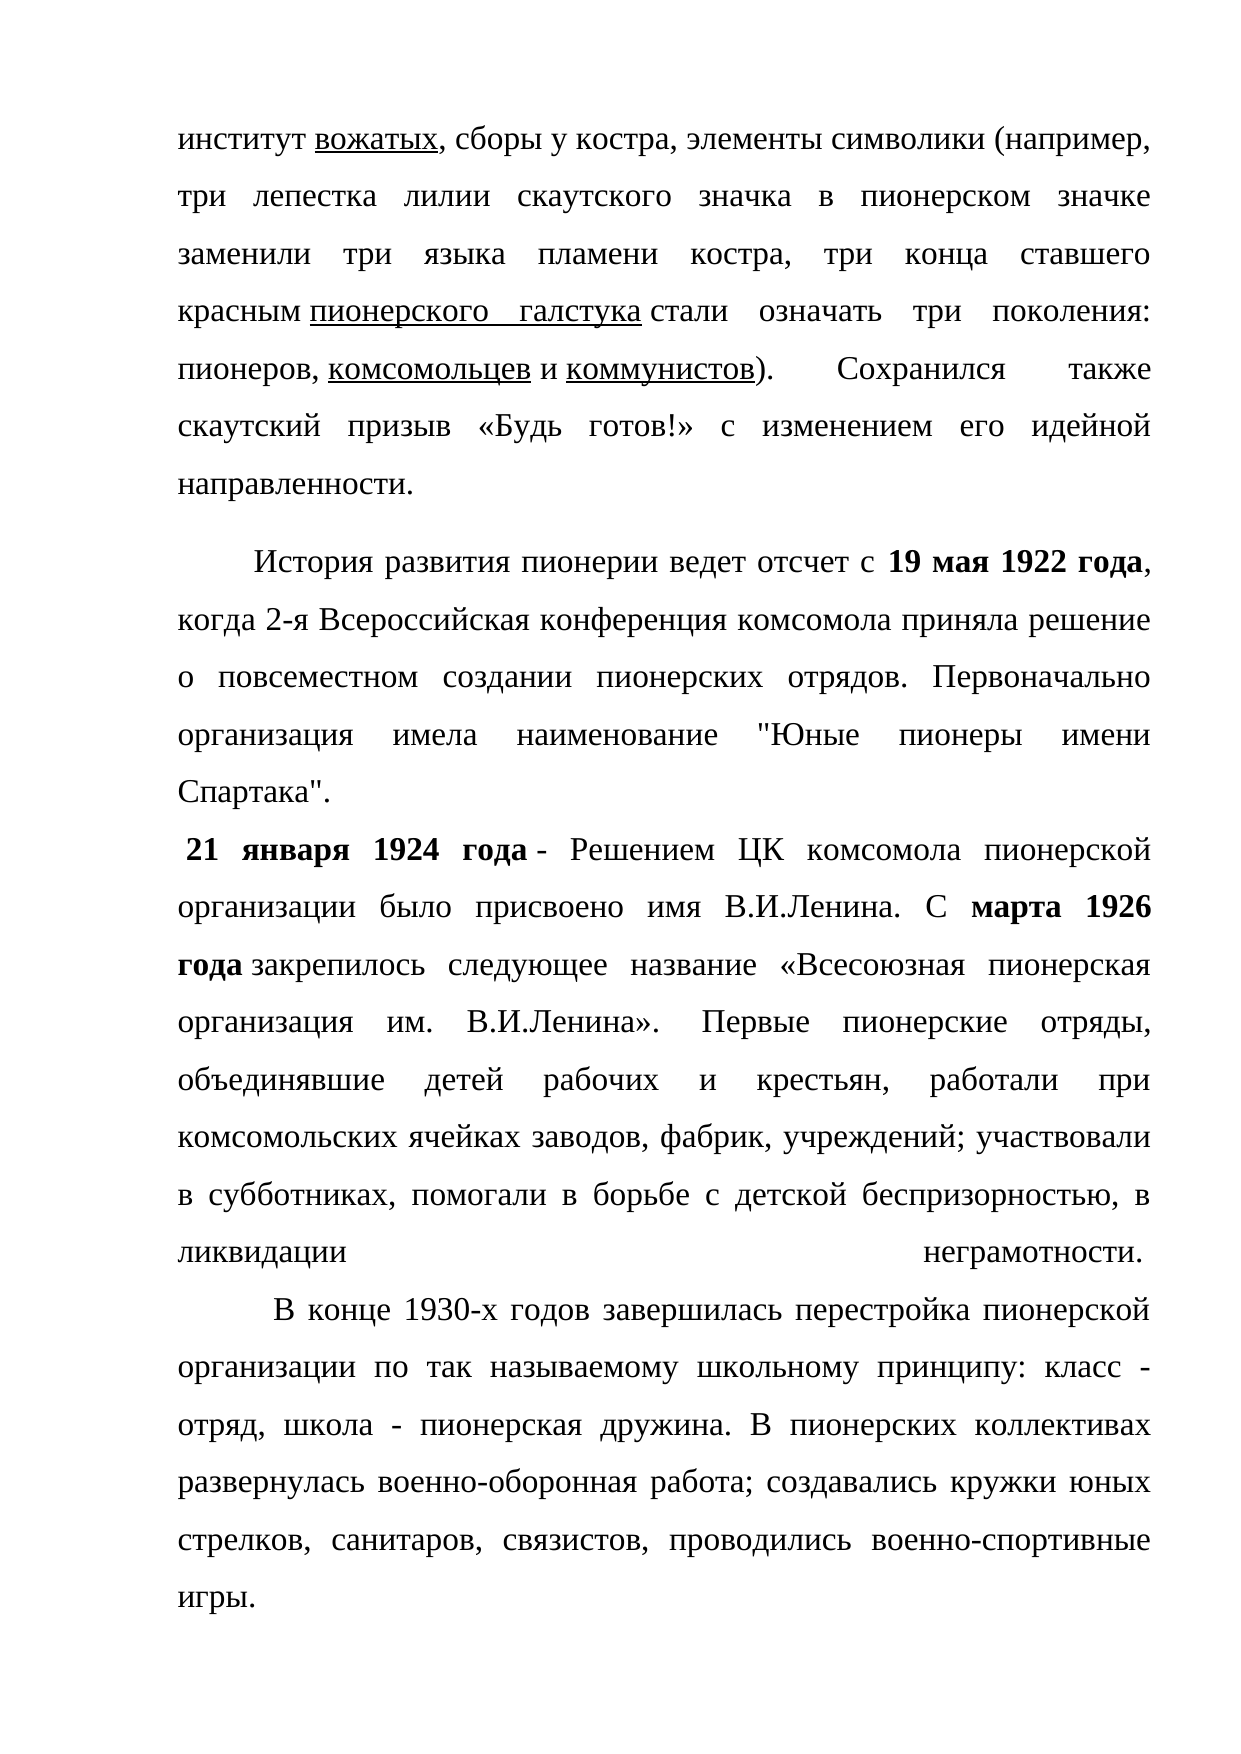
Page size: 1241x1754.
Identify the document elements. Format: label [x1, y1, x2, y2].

text [177, 541, 1152, 1615]
text [177, 118, 1152, 501]
